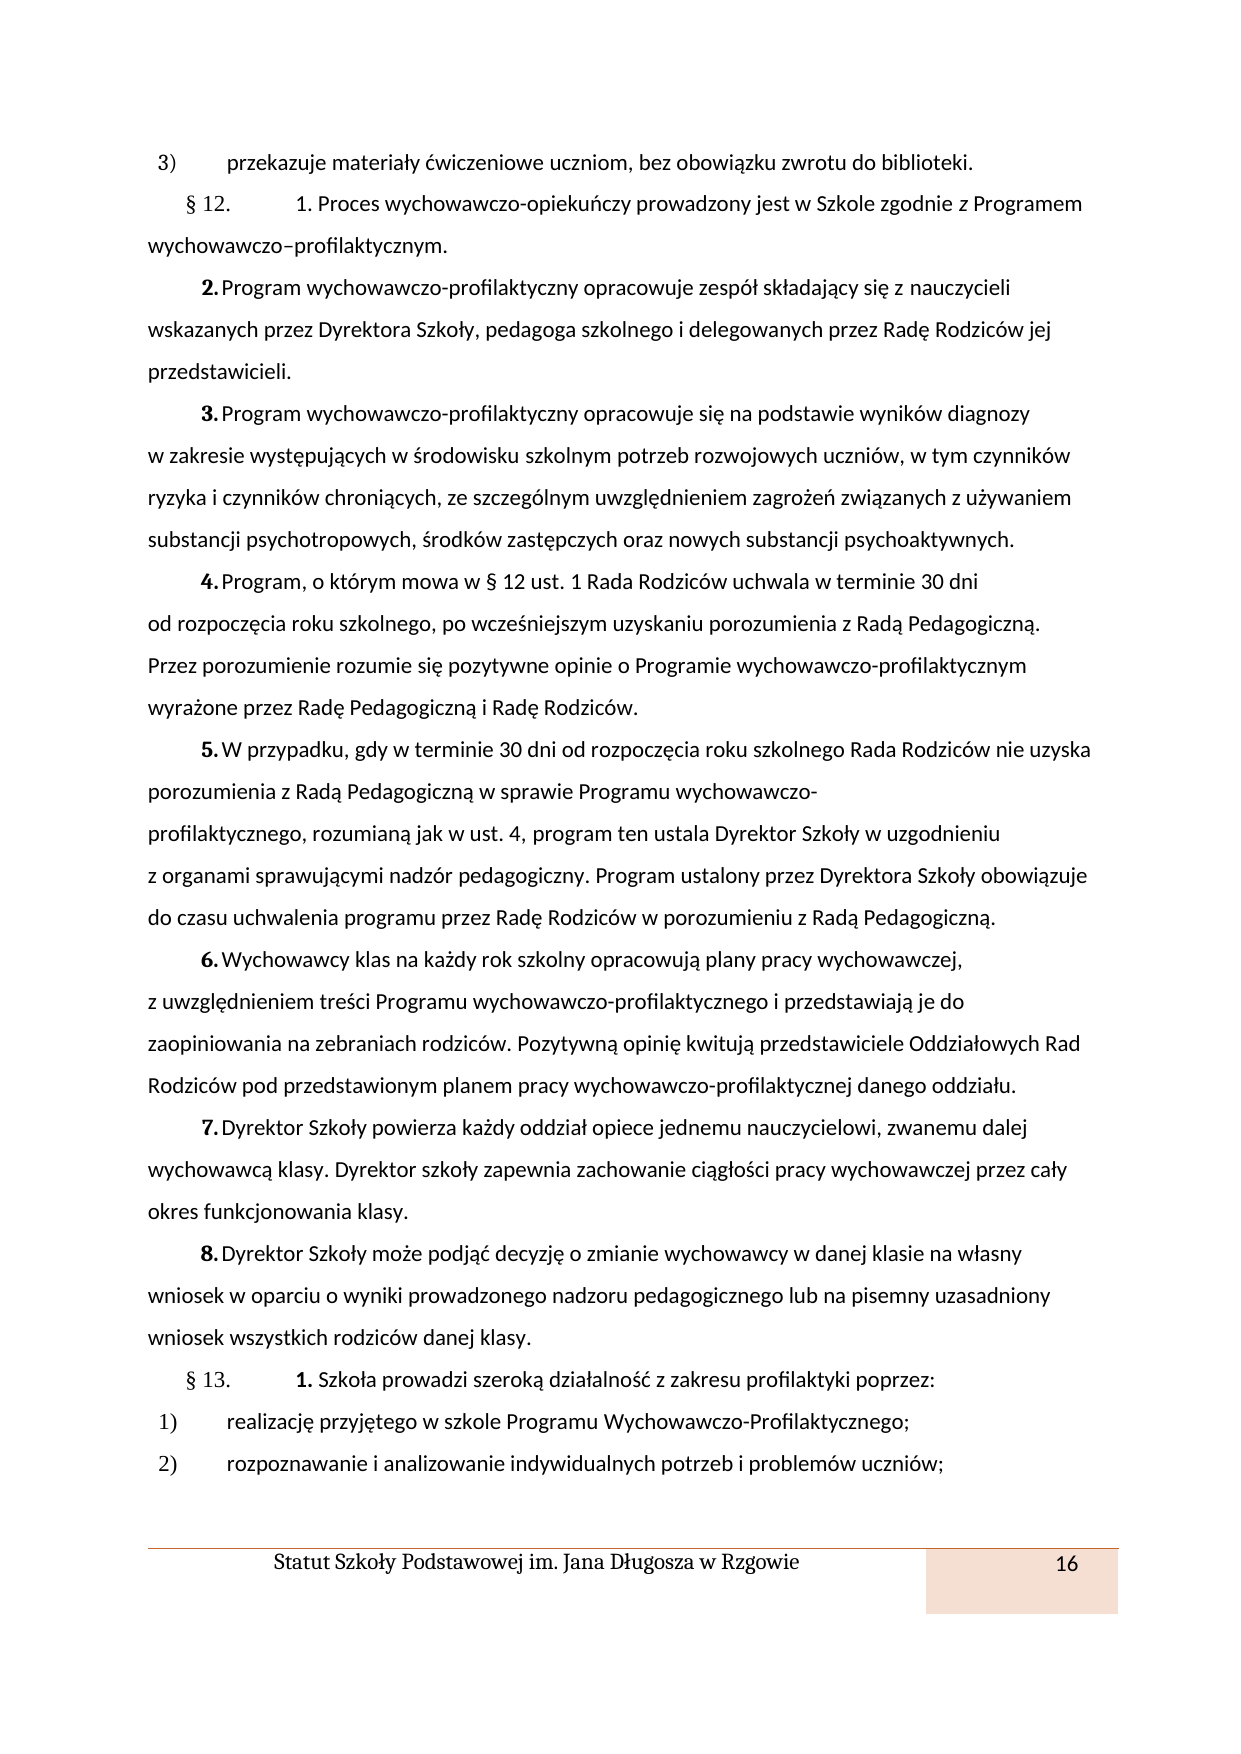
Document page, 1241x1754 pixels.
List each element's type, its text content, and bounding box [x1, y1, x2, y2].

list 1. Szkoła prowadzi szeroką działalność z zakresu profilaktyki poprzez: [148, 1365, 1093, 1393]
list przekazuje materiały ćwiczeniowe uczniom, bez obowiązku zwrotu do biblioteki. [177, 148, 1093, 176]
list Program wychowawczo-profilaktyczny opracowuje zespół składający się z nauczycieli wskazanych przez Dyrektora Szkoły, pedagoga szkolnego i delegowanych przez Radę Rodziców jej przedstawicieli. [148, 273, 1093, 386]
list Program wychowawczo-profilaktyczny opracowuje się na podstawie wyników diagnozy w zakresie występujących w środowisku szkolnym potrzeb rozwojowych uczniów, w tym czynników ryzyka i czynników chroniących, ze szczególnym uwzględnieniem zagrożeń związanych z używaniem substancji psychotropowych, środków zastępczych oraz nowych substancji psychoaktywnych. [148, 399, 1093, 553]
list Dyrektor Szkoły powierza każdy oddział opiece jednemu nauczycielowi, zwanemu dalej wychowawcą klasy. Dyrektor szkoły zapewnia zachowanie ciągłości pracy wychowawczej przez cały okres funkcjonowania klasy. [148, 1113, 1093, 1225]
list Program, o którym mowa w § 12 ust. 1 Rada Rodziców uchwala w terminie 30 dni od rozpoczęcia roku szkolnego, po wcześniejszym uzyskaniu porozumienia z Radą Pedagogiczną. Przez porozumienie rozumie się pozytywne opinie o Programie wychowawczo-profilaktycznym wyrażone przez Radę Pedagogiczną i Radę Rodziców. [148, 567, 1093, 721]
list 1. Proces wychowawczo-opiekuńczy prowadzony jest w Szkole zgodnie z Programem wychowawczo–profilaktycznym. [148, 189, 1093, 259]
list realizację przyjętego w szkole Programu Wychowawczo-Profilaktycznego; [177, 1407, 1093, 1435]
list rozpoznawanie i analizowanie indywidualnych potrzeb i problemów uczniów; [177, 1449, 1093, 1477]
list Dyrektor Szkoły może podjąć decyzję o zmianie wychowawcy w danej klasie na własny wniosek w oparciu o wyniki prowadzonego nadzoru pedagogicznego lub na pisemny uzasadniony wniosek wszystkich rodziców danej klasy. [148, 1239, 1093, 1351]
list W przypadku, gdy w terminie 30 dni od rozpoczęcia roku szkolnego Rada Rodziców nie uzyska porozumienia z Radą Pedagogiczną w sprawie Programu wychowawczo- profilaktycznego, rozumianą jak w ust. 4, program ten ustala Dyrektor Szkoły w uzgodnieniu z organami sprawującymi nadzór pedagogiczny. Program ustalony przez Dyrektora Szkoły obowiązuje do czasu uchwalenia programu przez Radę Rodziców w porozumieniu z Radą Pedagogiczną. [148, 735, 1093, 931]
list Wychowawcy klas na każdy rok szkolny opracowują plany pracy wychowawczej, z uwzględnieniem treści Programu wychowawczo-profilaktycznego i przedstawiają je do zaopiniowania na zebraniach rodziców. Pozytywną opinię kwitują przedstawiciele Oddziałowych Rad Rodziców pod przedstawionym planem pracy wychowawczo-profilaktycznej danego oddziału. [148, 945, 1093, 1099]
